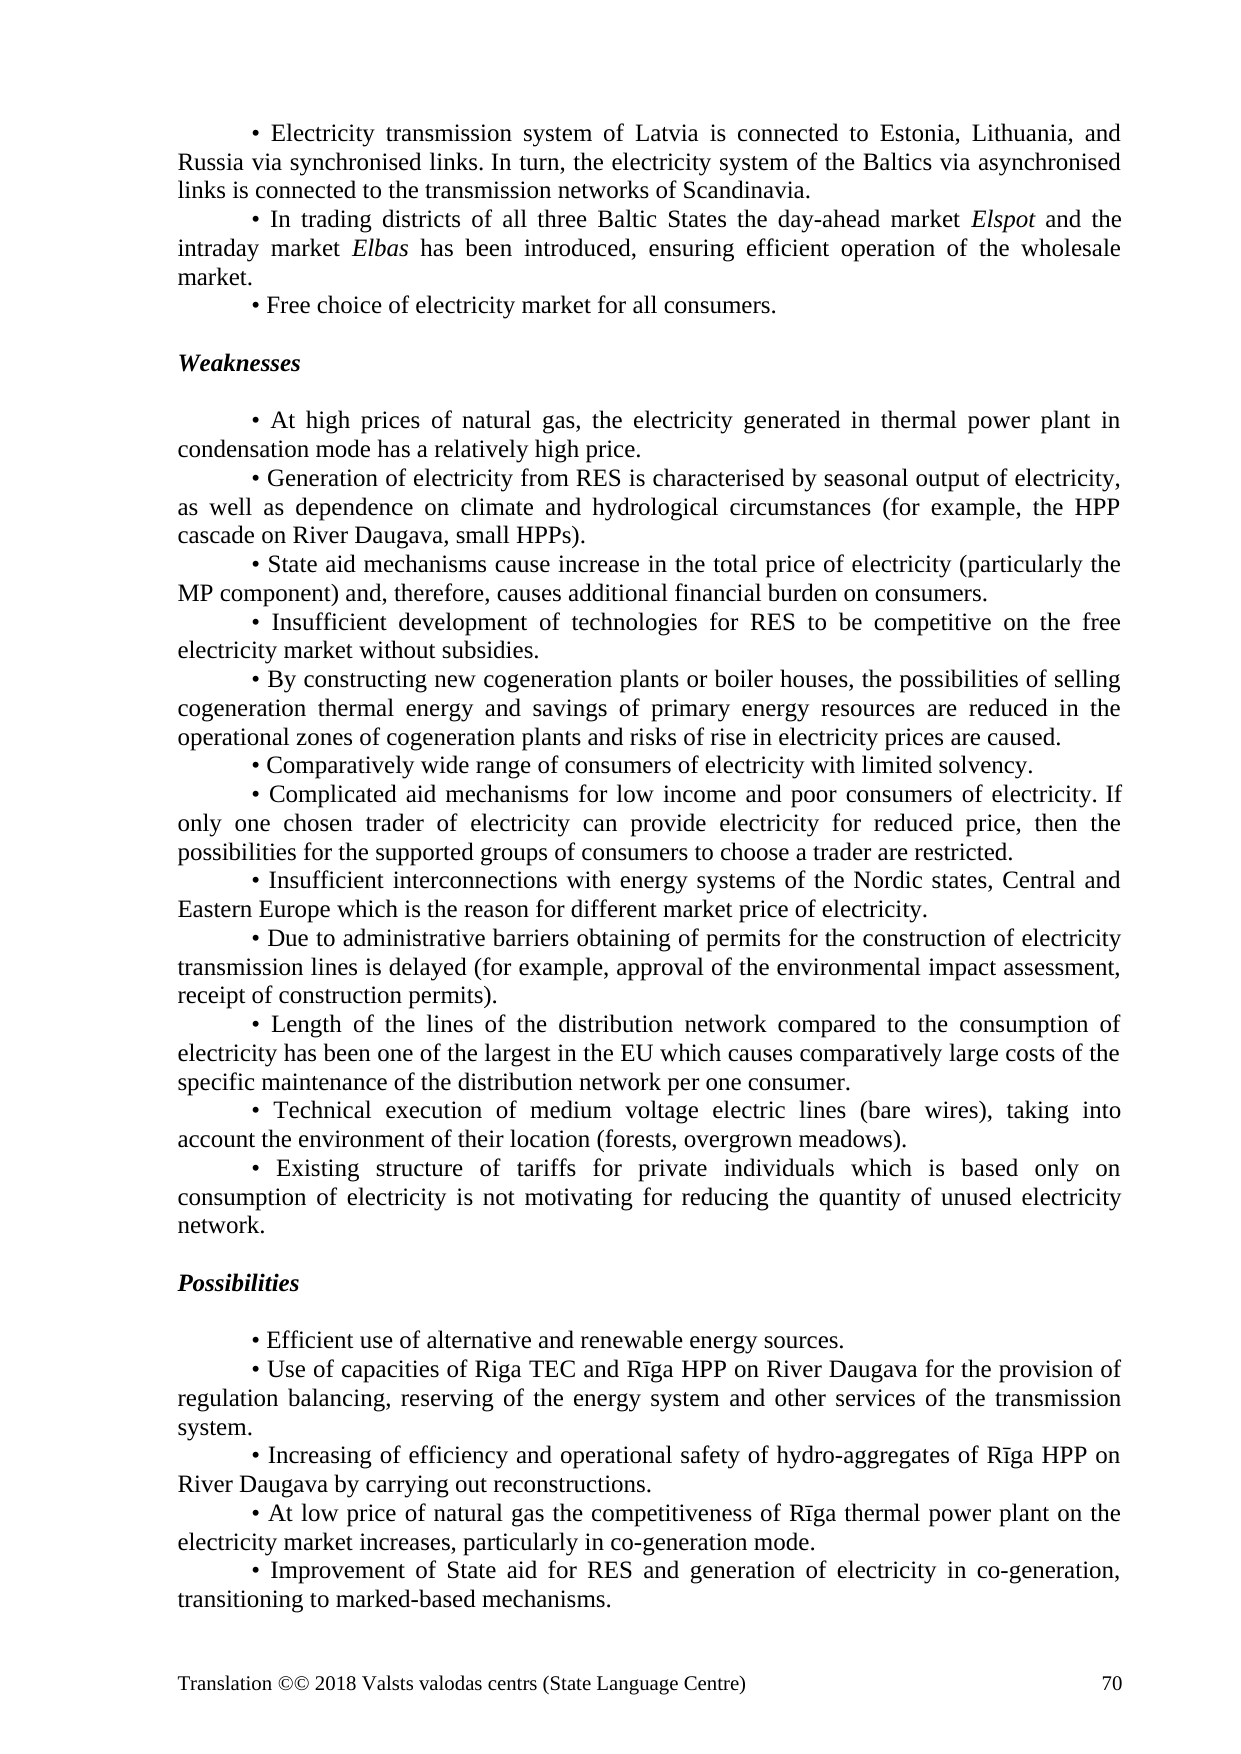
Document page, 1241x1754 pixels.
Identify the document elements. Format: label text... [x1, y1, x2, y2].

text • Increasing of efficiency and operational safety of hydro-aggregates of Rīga HPP on River Daugava by carrying out reconstructions. [177, 1441, 1122, 1498]
text • At low price of natural gas the competitiveness of Rīga thermal power plant on the electricity market increases, particularly in co-generation mode. [177, 1498, 1122, 1556]
text • Technical execution of medium voltage electric lines (bare wires), taking into account the environment of their location (forests, overgrown meadows). [177, 1096, 1122, 1153]
text • Electricity transmission system of Latvia is connected to Estonia, Lithuania, and Russia via synchronised links. In turn, the electricity system of the Baltics via asynchronised links is connected to the transmission networks of Scandinavia. [177, 118, 1122, 204]
text • State aid mechanisms cause increase in the total price of electricity (particularly the MP component) and, therefore, causes additional financial burden on consumers. [177, 549, 1122, 607]
text Possibilities [177, 1268, 1122, 1297]
text • Complicated aid mechanisms for low income and poor consumers of electricity. If only one chosen trader of electricity can provide electricity for reduced price, then the possibilities for the supported groups of consumers to choose a trader are restricted. [177, 779, 1122, 866]
text • Insufficient development of technologies for RES to be competitive on the free electricity market without subsidies. [177, 607, 1122, 664]
text Weaknesses [177, 348, 1122, 377]
text • Efficient use of alternative and renewable energy sources. [177, 1326, 1122, 1354]
text • Free choice of electricity market for all consumers. [177, 291, 1122, 319]
text • In trading districts of all three Baltic States the day-ahead market Elspot and the intraday market Elbas has been introduced, ensuring efficient operation of the wholesale market. [177, 204, 1122, 291]
text • Length of the lines of the distribution network compared to the consumption of electricity has been one of the largest in the EU which causes comparatively large costs of the specific maintenance of the distribution network per one consumer. [177, 1009, 1122, 1096]
text • By constructing new cogeneration plants or boiler houses, the possibilities of selling cogeneration thermal energy and savings of primary energy resources are reduced in the operational zones of cogeneration plants and risks of rise in electricity prices are caused. [177, 664, 1122, 751]
text • Due to administrative barriers obtaining of permits for the construction of electricity transmission lines is delayed (for example, approval of the environmental impact assessment, receipt of construction permits). [177, 923, 1122, 1009]
text • Generation of electricity from RES is characterised by seasonal output of electricity, as well as dependence on climate and hydrological circumstances (for example, the HPP cascade on River Daugava, small HPPs). [177, 463, 1122, 549]
text • At high prices of natural gas, the electricity generated in thermal power plant in condensation mode has a relatively high price. [177, 406, 1122, 463]
text • Improvement of State aid for RES and generation of electricity in co-generation, transitioning to marked-based mechanisms. [177, 1556, 1122, 1613]
text • Existing structure of tariffs for private individuals which is based only on consumption of electricity is not motivating for reducing the quantity of unused electricity network. [177, 1153, 1122, 1239]
text • Insufficient interconnections with energy systems of the Nordic states, Central and Eastern Europe which is the reason for different market price of electricity. [177, 866, 1122, 923]
text • Use of capacities of Riga TEC and Rīga HPP on River Daugava for the provision of regulation balancing, reserving of the energy system and other services of the transmission system. [177, 1354, 1122, 1441]
text • Comparatively wide range of consumers of electricity with limited solvency. [177, 751, 1122, 779]
